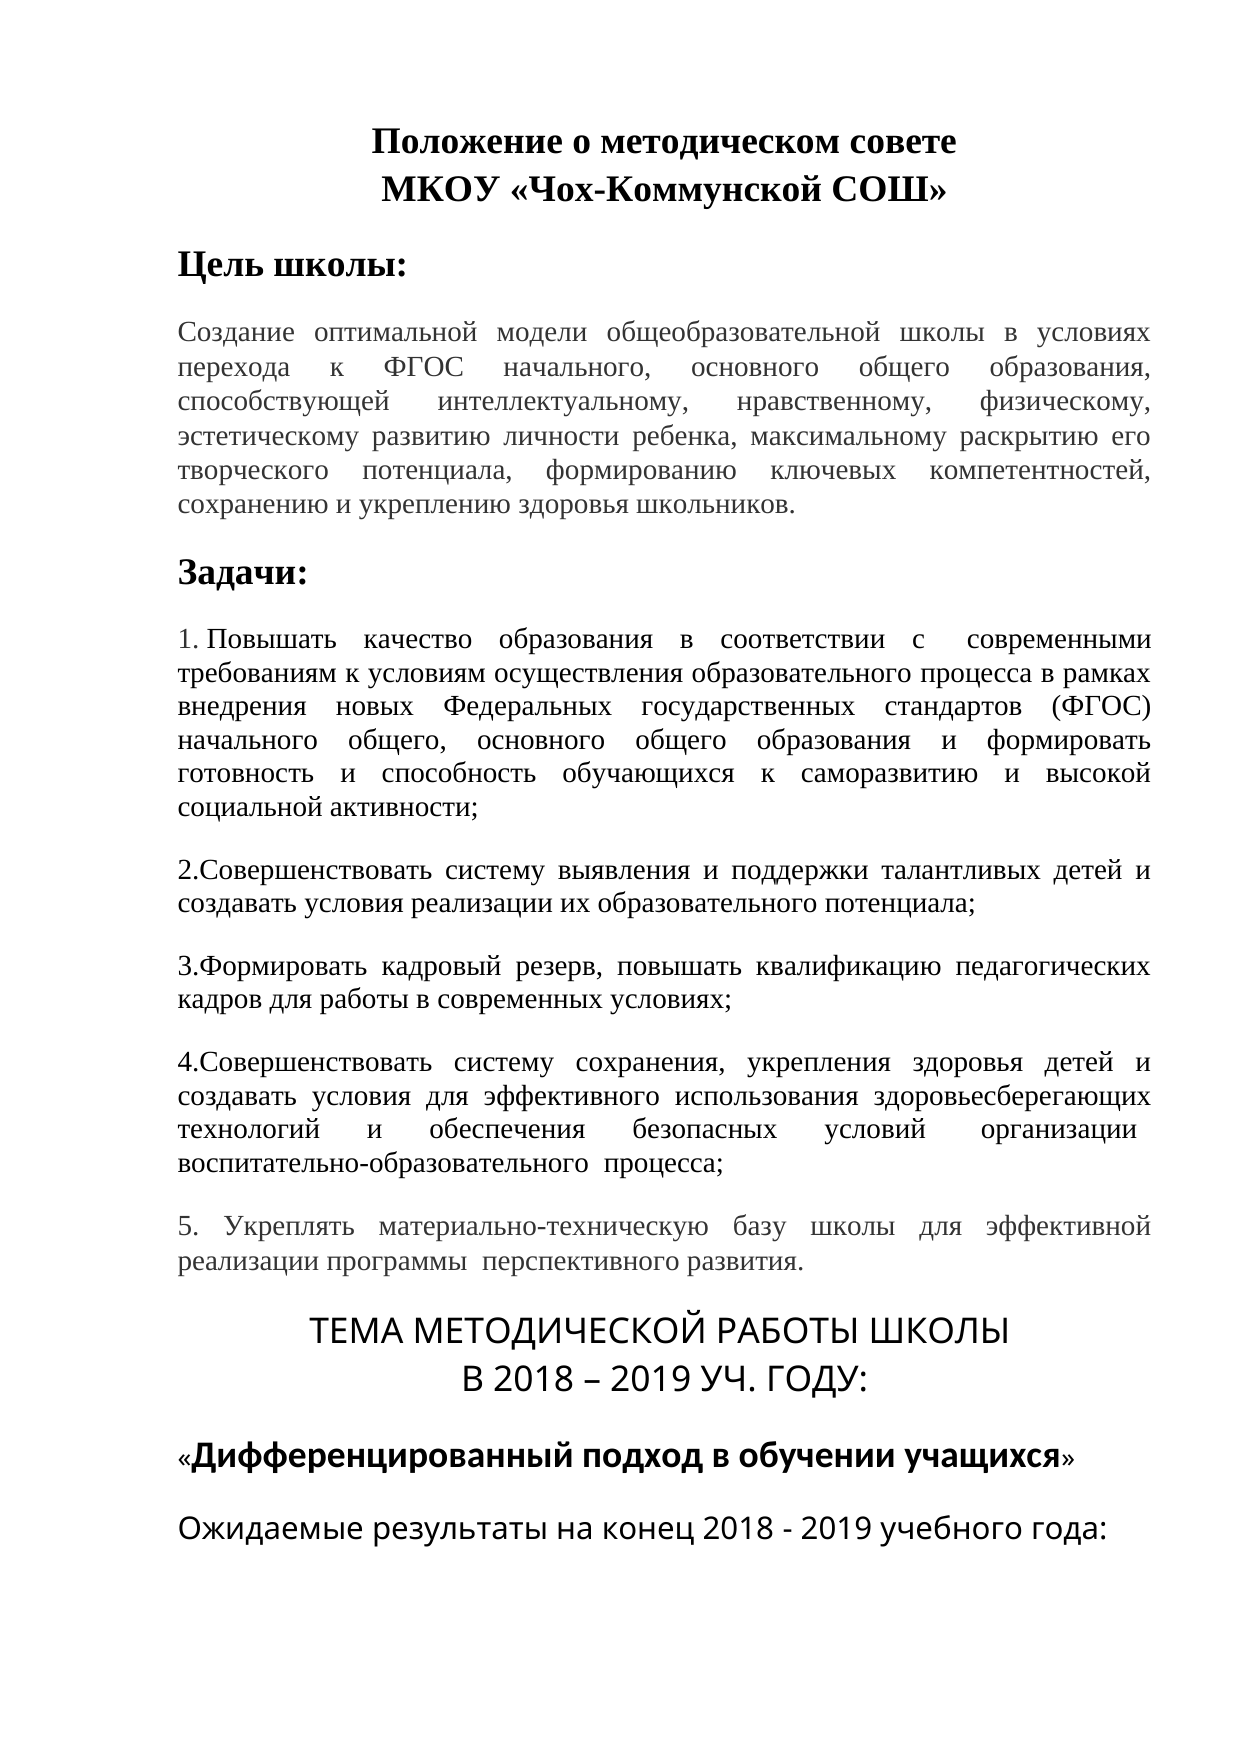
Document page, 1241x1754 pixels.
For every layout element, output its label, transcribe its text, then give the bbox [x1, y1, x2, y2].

text Ожидаемые результаты на конец 2018 - 2019 учебного года: [177, 1506, 1152, 1549]
text ТЕМА МЕТОДИЧЕСКОЙ РАБОТЫ ШКОЛЫ [177, 1306, 1152, 1354]
text В 2018 – 2019 УЧ. ГОДУ: [177, 1354, 1152, 1402]
text Цель школы: [177, 241, 1152, 284]
text «Дифференцированный подход в обучении учащихся» [177, 1431, 1152, 1477]
text Положение о методическом совете МКОУ «Чох-Коммунской СОШ» [177, 118, 1152, 212]
text 3.Формировать кадровый резерв, повышать квалификацию педагогических кадров для работы в современных условиях; [177, 948, 1152, 1015]
text 1. Повышать качество образования в соответствии с современными требованиям к условиям осуществления образовательного процесса в рамках внедрения новых Федеральных государственных стандартов (ФГОС) начального общего, основного общего образования и формировать готовность и способность обучающихся к саморазвитию и высокой социальной активности; [177, 621, 1152, 823]
text Задачи: [177, 549, 1152, 592]
text 2.Совершенствовать систему выявления и поддержки талантливых детей и создавать условия реализации их образовательного потенциала; [177, 852, 1152, 919]
text 4.Совершенствовать систему сохранения, укрепления здоровья детей и создавать условия для эффективного использования здоровьесберегающих технологий и обеспечения безопасных условий организации воспитательно-образовательного процесса; [177, 1044, 1152, 1178]
text Создание оптимальной модели общеобразовательной школы в условиях перехода к ФГОС начального, основного общего образования, способствующей интеллектуальному, нравственному, физическому, эстетическому развитию личности ребенка, максимальному раскрытию его творческого потенциала, формированию ключевых компетентностей, сохранению и укреплению здоровья школьников. [177, 314, 1152, 520]
text 5. Укреплять материально-техническую базу школы для эффективной реализации программы перспективного развития. [177, 1208, 1152, 1276]
